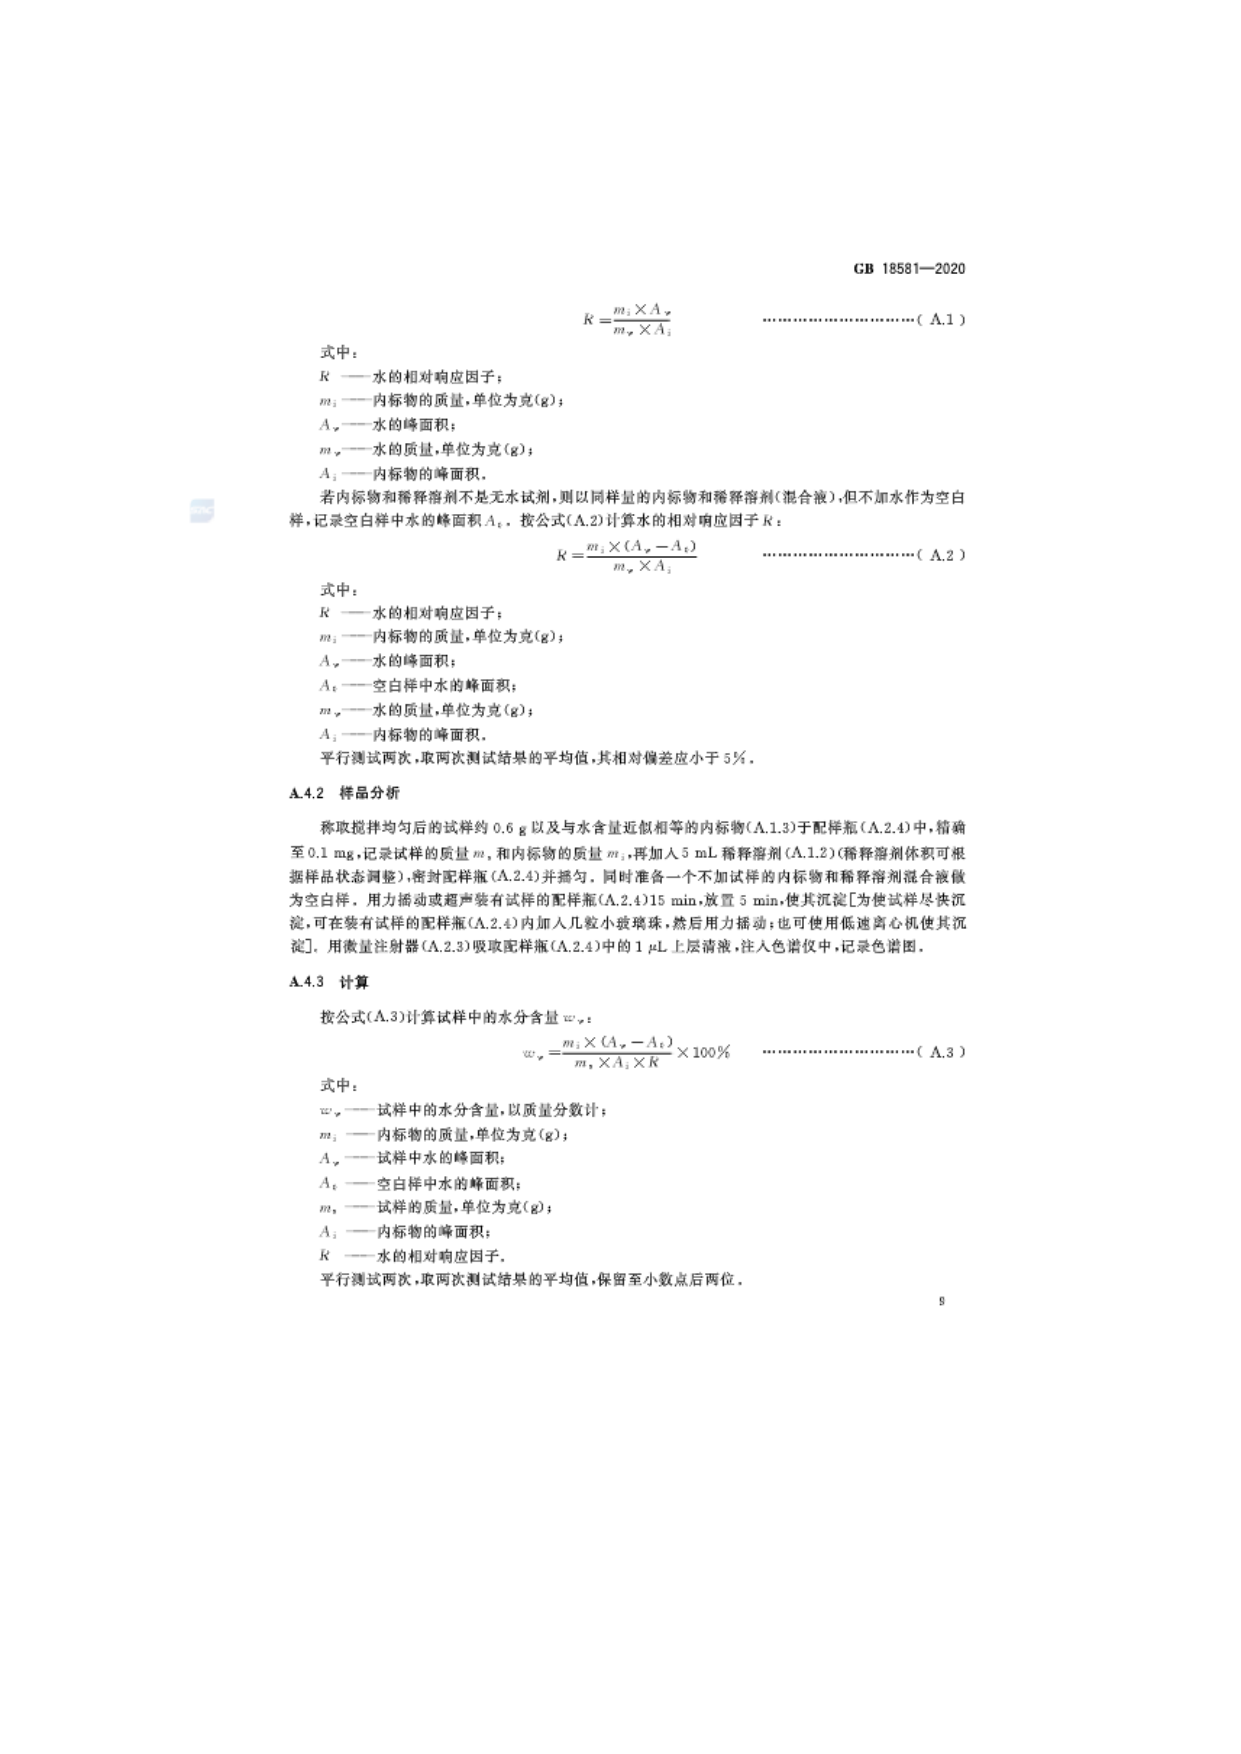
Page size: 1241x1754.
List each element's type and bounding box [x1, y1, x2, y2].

picture [187, 162, 1053, 1391]
